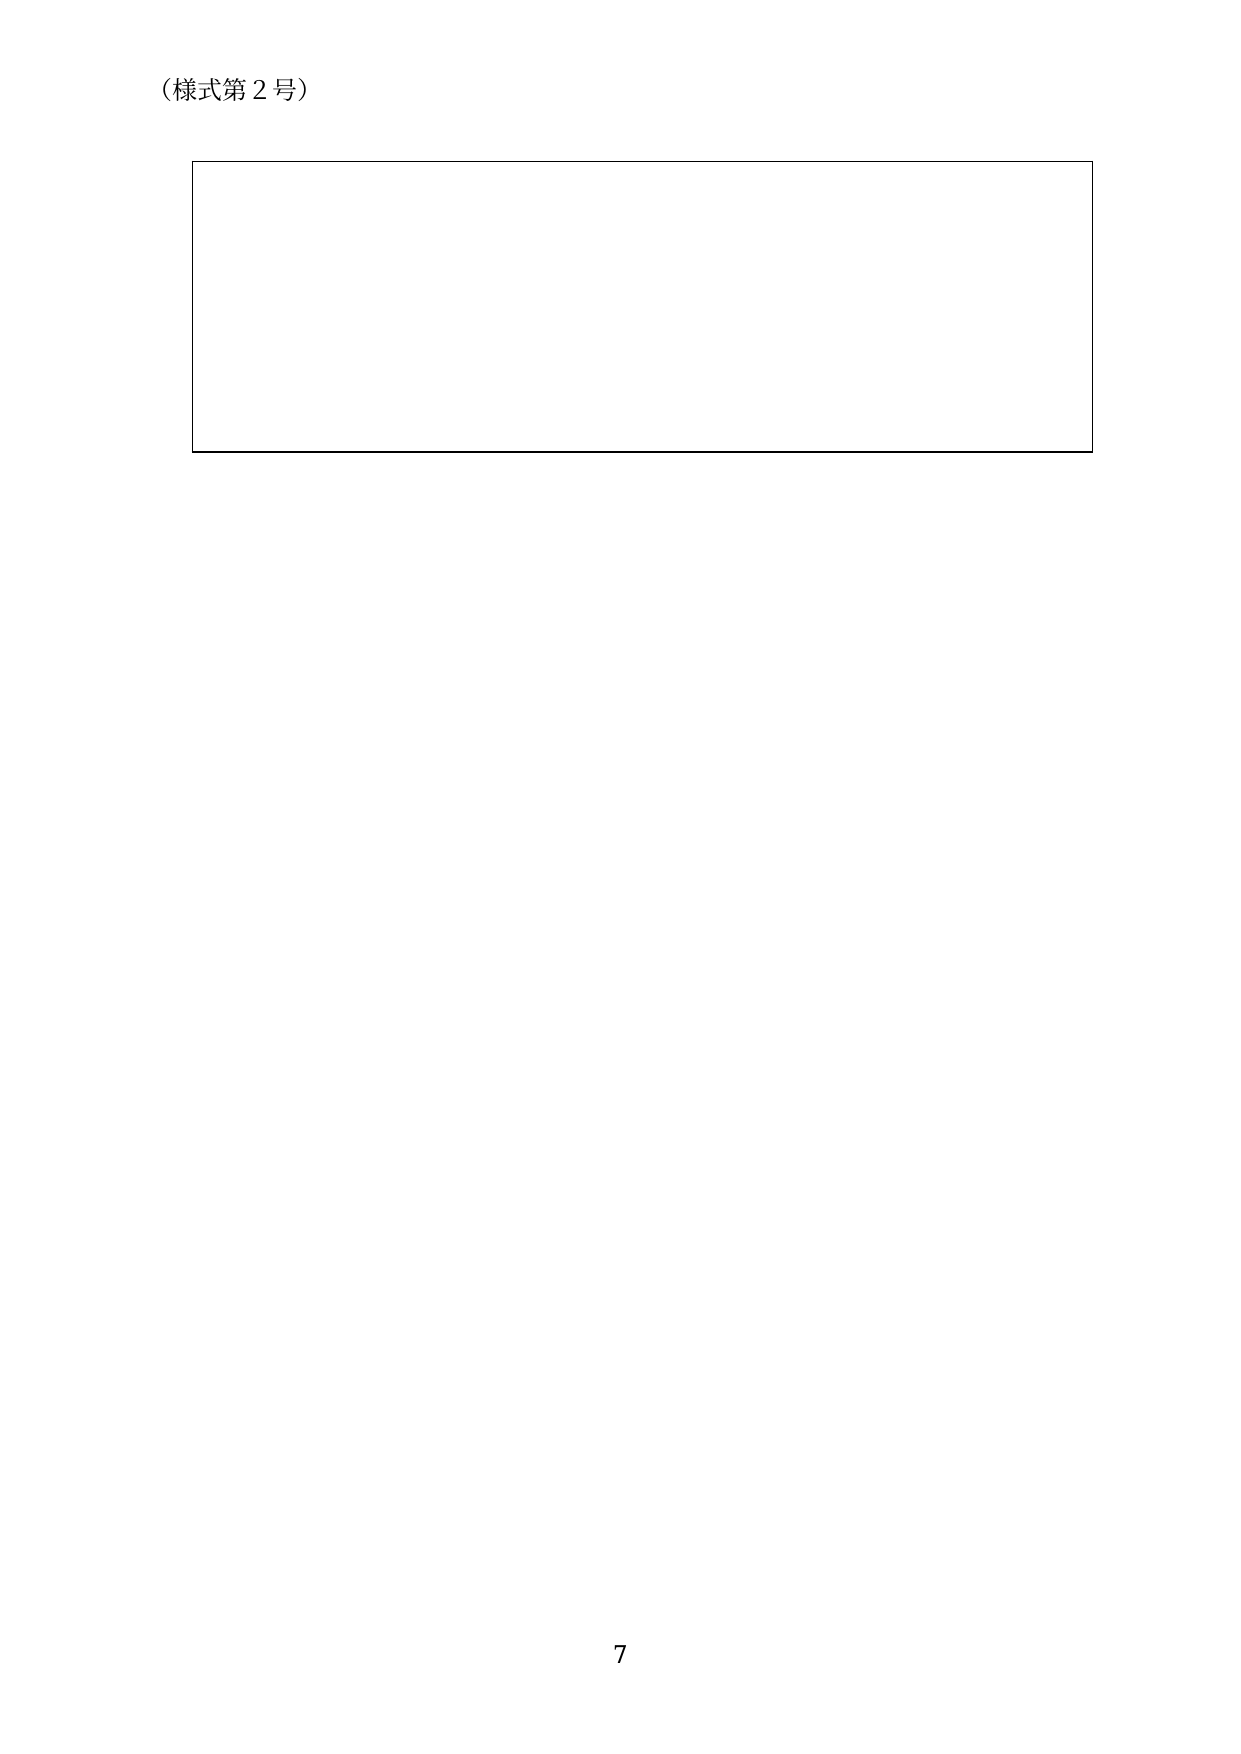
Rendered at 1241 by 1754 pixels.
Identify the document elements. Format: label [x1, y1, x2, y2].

table_header [193, 162, 1092, 451]
